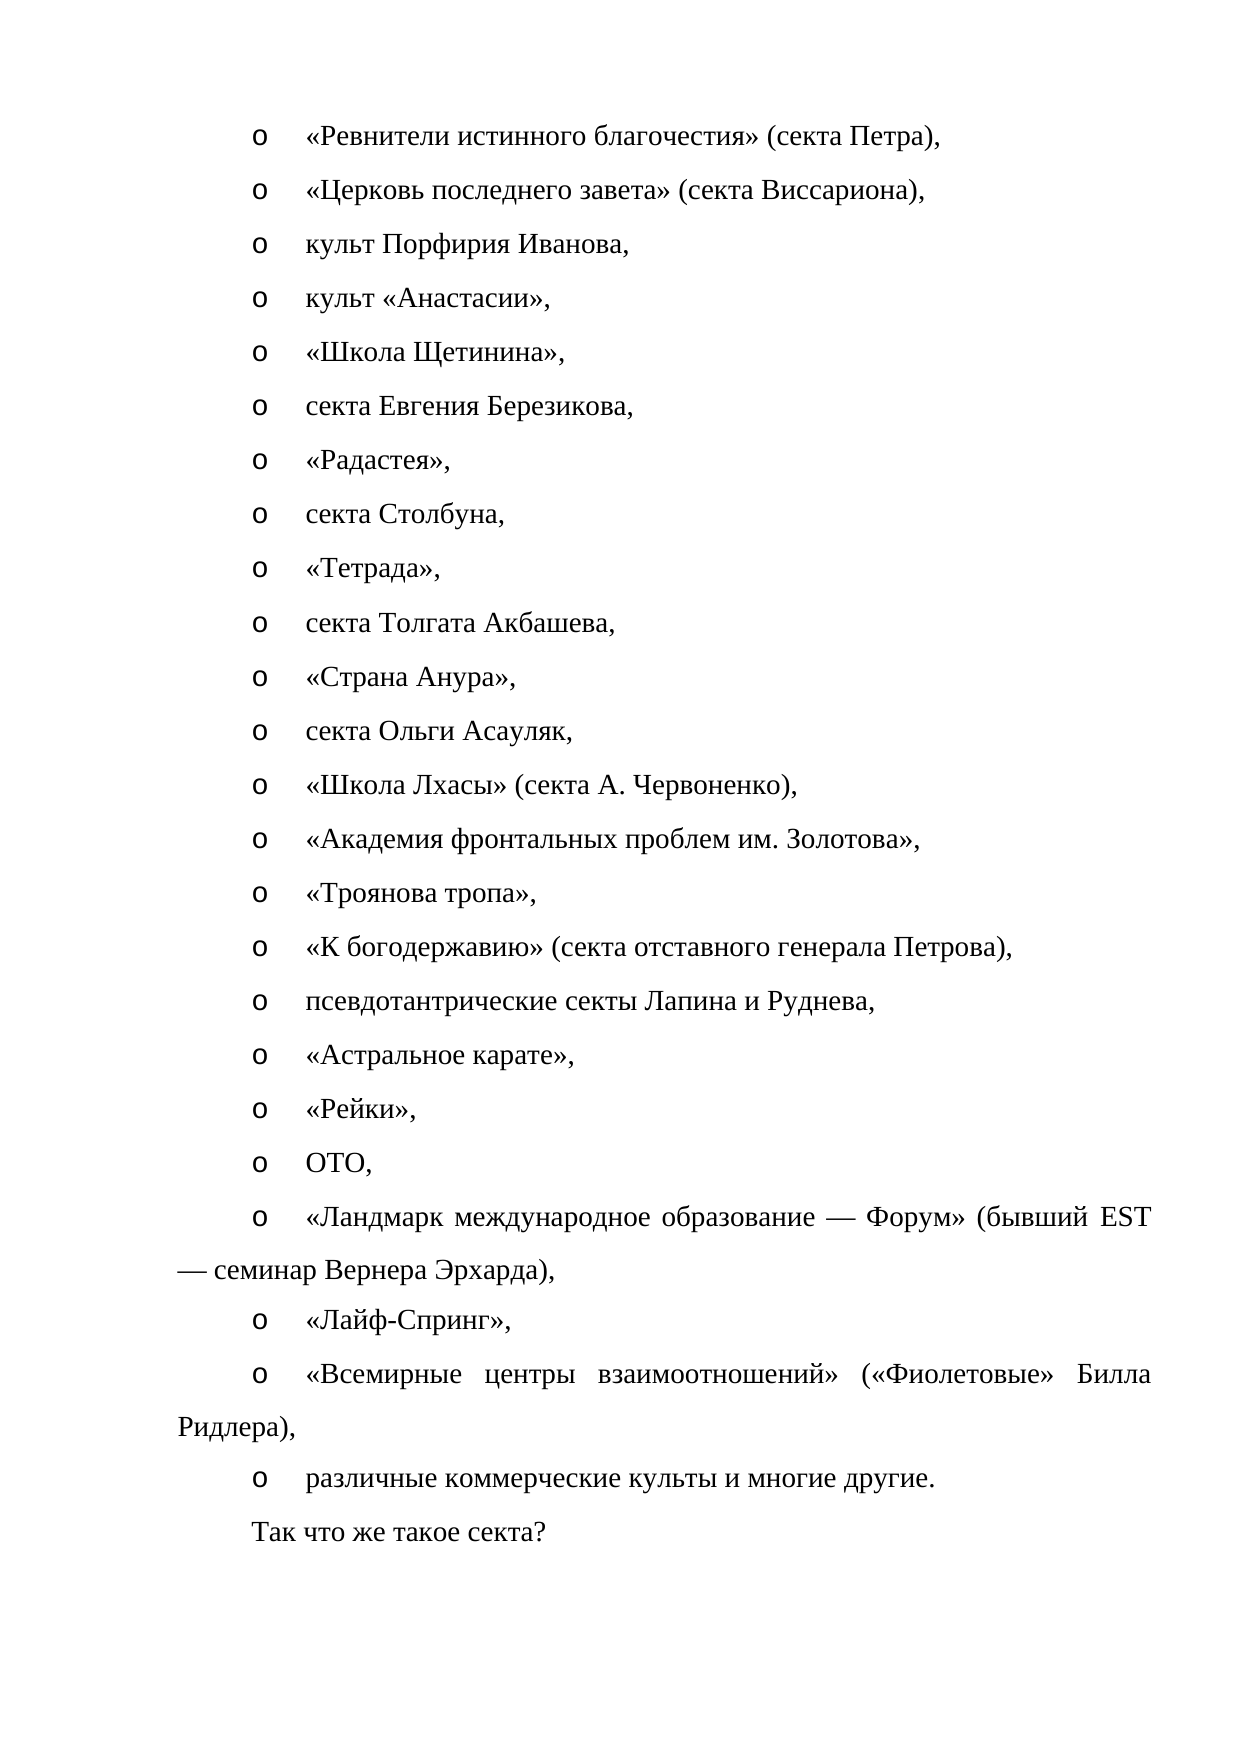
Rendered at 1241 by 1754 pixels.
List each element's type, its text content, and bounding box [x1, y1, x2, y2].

list различные коммерческие культы и многие другие. [177, 1460, 1152, 1496]
list псевдотантрические секты Лапина и Руднева, [177, 983, 1152, 1019]
list секта Евгения Березикова, [177, 388, 1152, 424]
list «Астральное карате», [177, 1037, 1152, 1073]
list культ Порфирия Иванова, [177, 226, 1152, 262]
list «Тетрада», [177, 551, 1152, 587]
list секта Толгата Акбашева, [177, 605, 1152, 641]
list «К богодержавию» (секта отставного генерала Петрова), [177, 929, 1152, 965]
list «Академия фронтальных проблем им. Золотова», [177, 821, 1152, 857]
list «Всемирные центры взаимоотношений» («Фиолетовые» Билла Ридлера), [177, 1357, 1152, 1443]
list «Церковь последнего завета» (секта Виссариона), [177, 172, 1152, 208]
list «Ландмарк международное образование — Форум» (бывший EST — семинар Вернера Эрхарда), [177, 1199, 1152, 1286]
list «Лайф-Спринг», [177, 1302, 1152, 1338]
list «Страна Анура», [177, 659, 1152, 695]
list культ «Анастасии», [177, 280, 1152, 316]
text Так что же такое секта? [177, 1514, 1152, 1547]
list «Школа Лхасы» (секта А. Червоненко), [177, 767, 1152, 803]
list «Троянова тропа», [177, 875, 1152, 911]
list «Рейки», [177, 1091, 1152, 1127]
list «Радастея», [177, 442, 1152, 478]
list «Школа Щетинина», [177, 334, 1152, 370]
list секта Ольги Асауляк, [177, 713, 1152, 749]
list «Ревнители истинного благочестия» (секта Петра), [177, 118, 1152, 154]
list секта Столбуна, [177, 497, 1152, 533]
list ОТО, [177, 1145, 1152, 1181]
